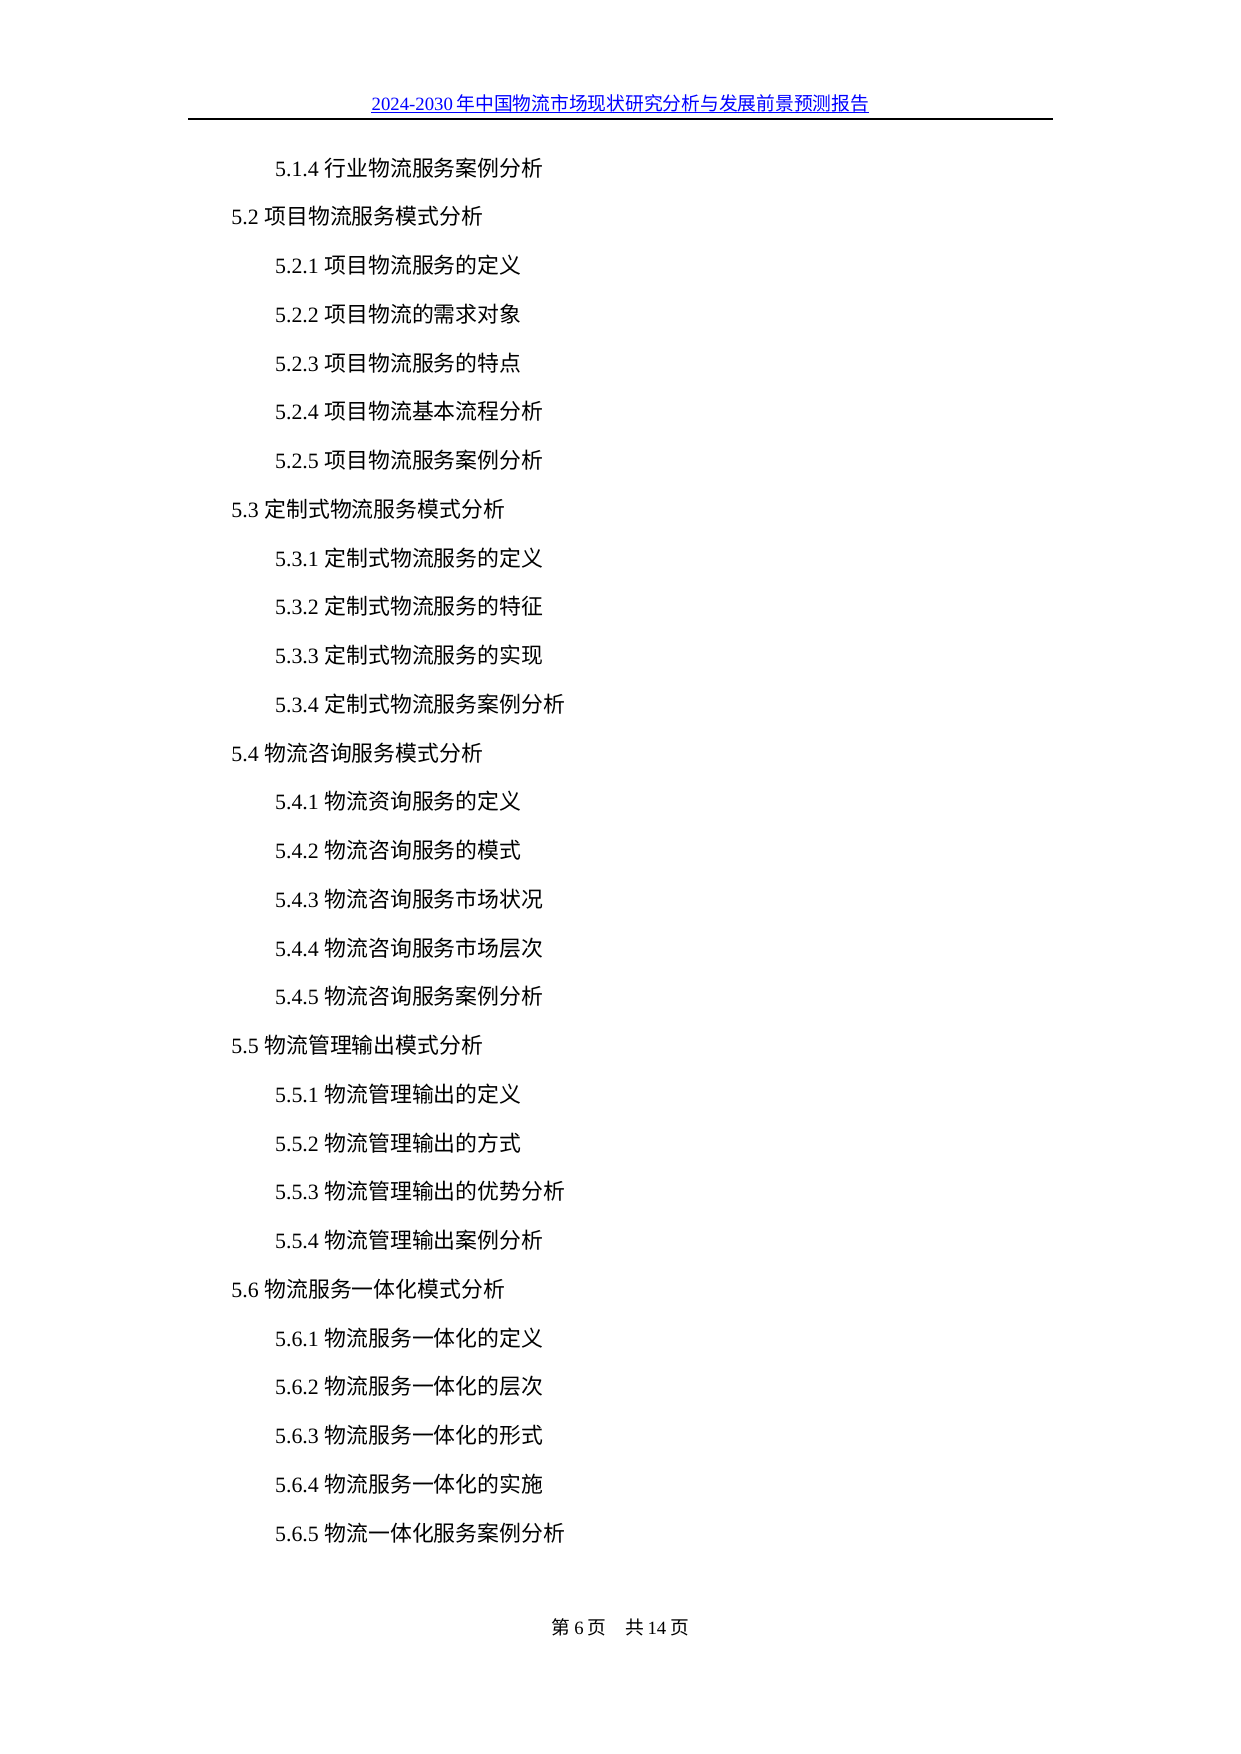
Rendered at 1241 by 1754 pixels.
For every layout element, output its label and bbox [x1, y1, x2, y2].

text [187, 150, 1053, 1548]
